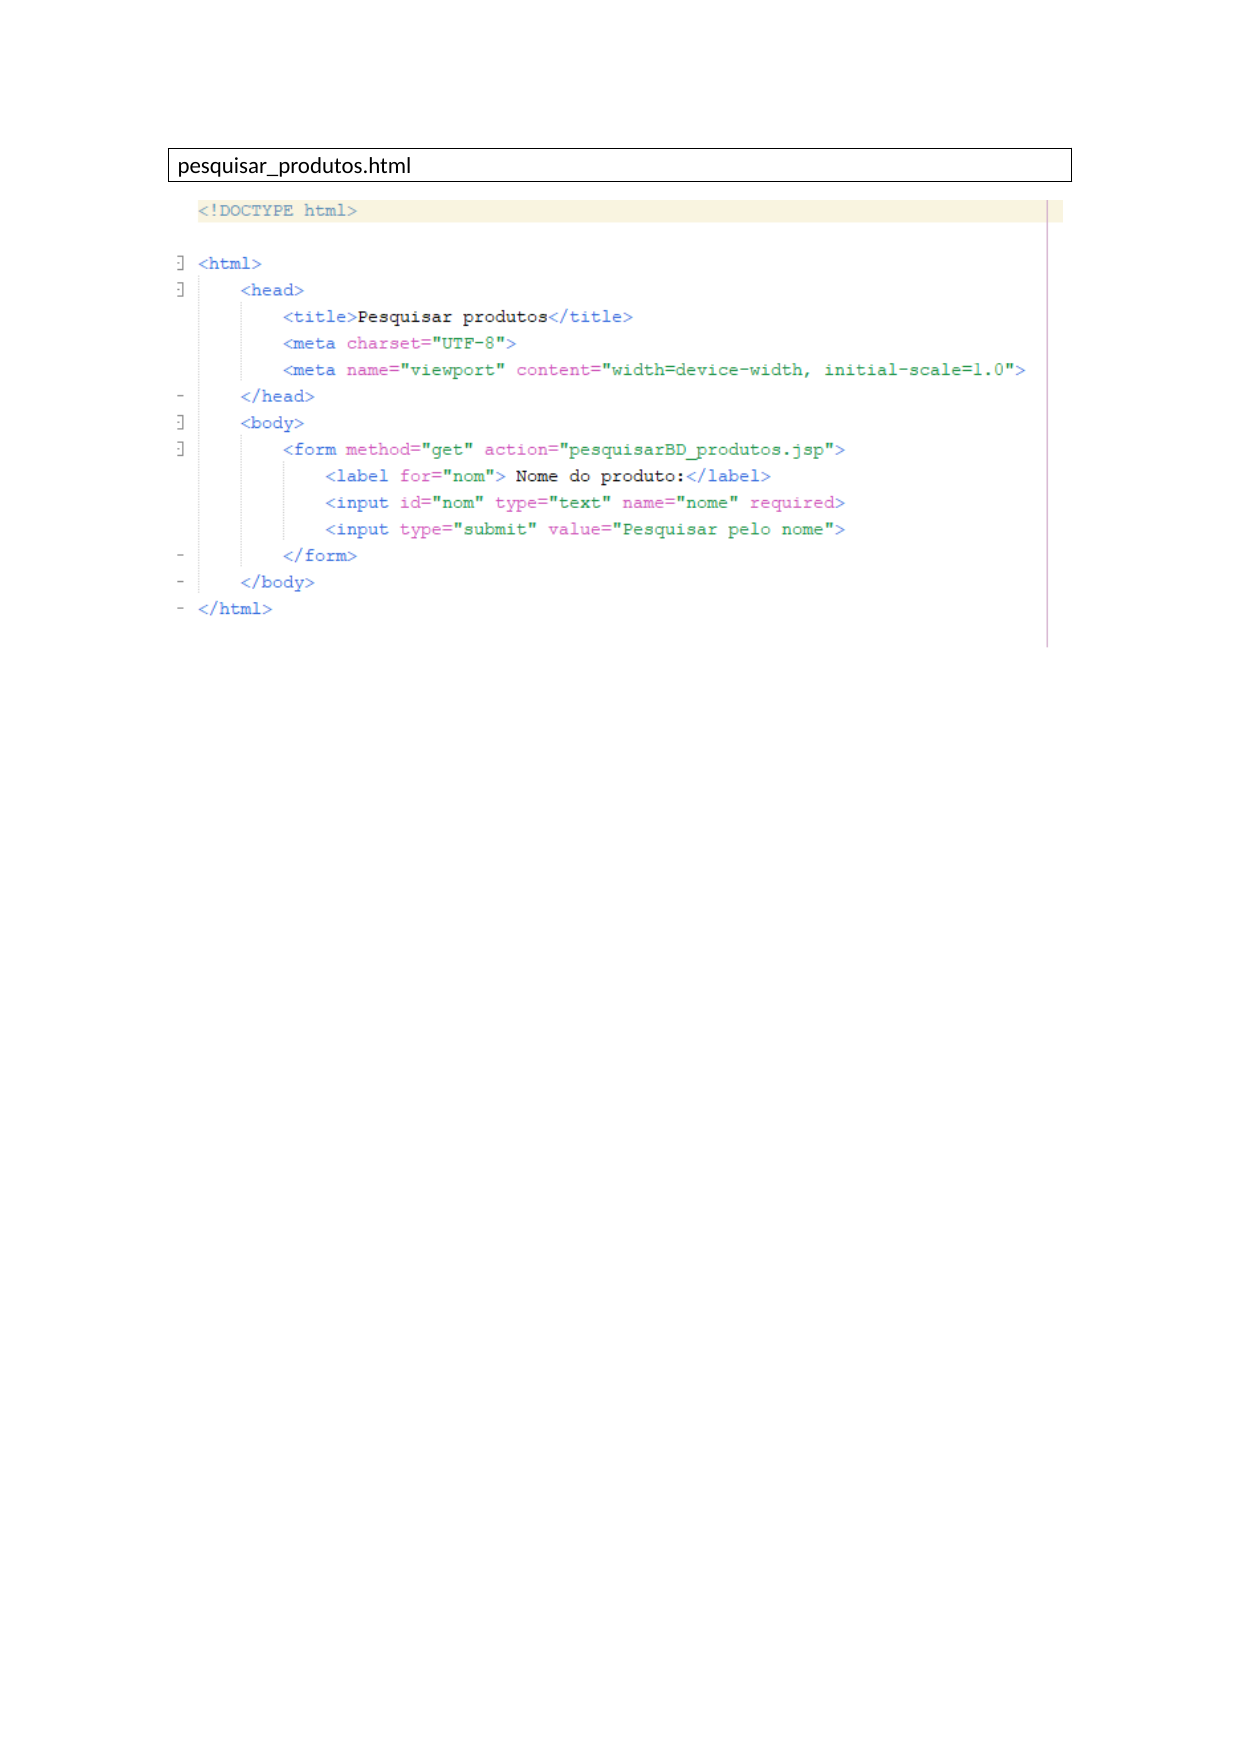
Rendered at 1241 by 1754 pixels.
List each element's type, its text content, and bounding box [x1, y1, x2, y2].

text pesquisar_produtos.html [169, 149, 1071, 181]
picture [177, 200, 1063, 674]
